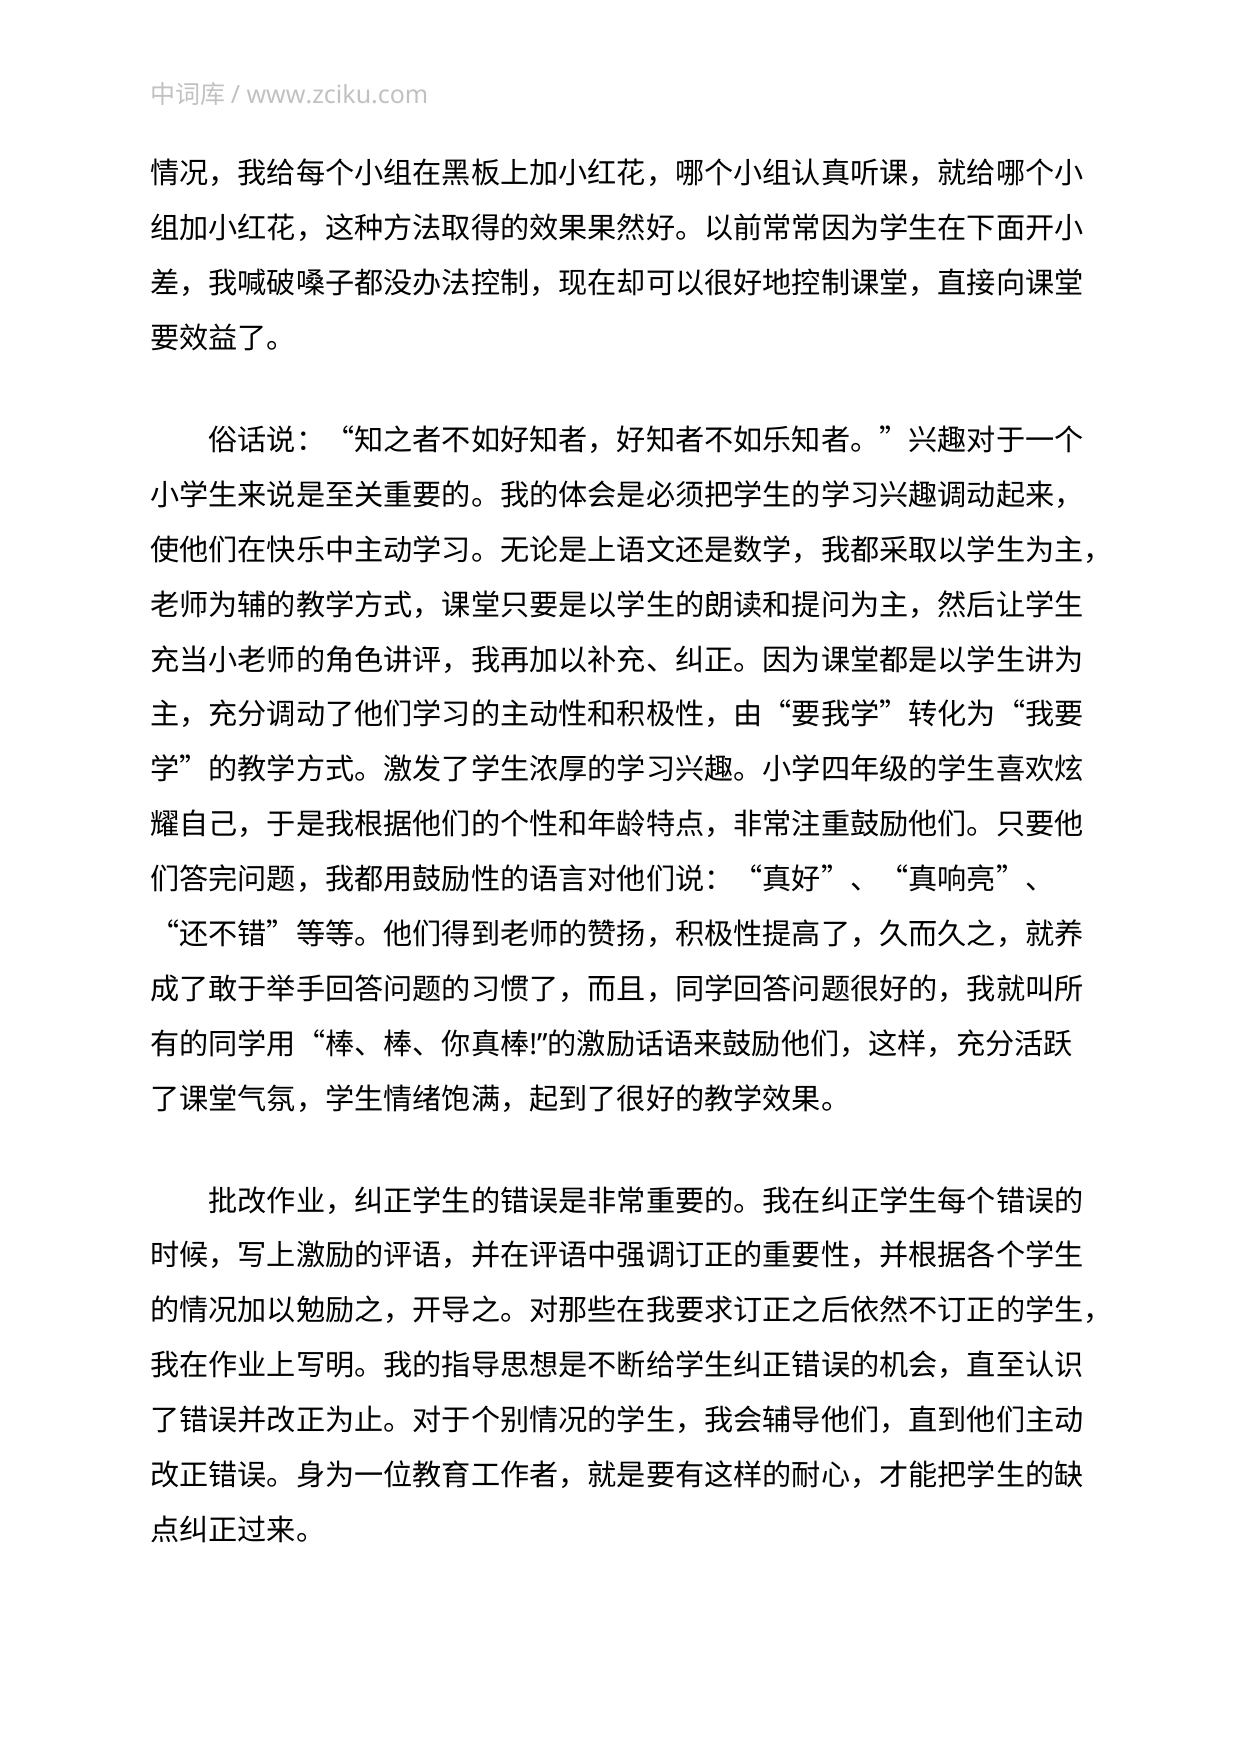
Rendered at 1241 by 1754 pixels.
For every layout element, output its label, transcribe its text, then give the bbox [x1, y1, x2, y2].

text 批改作业，纠正学生的错误是非常重要的。我在纠正学生每个错误的时候，写上激励的评语，并在评语中强调订正的重要性，并根据各个学生的情况加以勉励之，开导之。对那些在我要求订正之后依然不订正的学生，我在作业上写明。我的指导思想是不断给学生纠正错误的机会，直至认识了错误并改正为止。对于个别情况的学生，我会辅导他们，直到他们主动改正错误。身为一位教育工作者，就是要有这样的耐心，才能把学生的缺点纠正过来。 [150, 1177, 1090, 1549]
text 俗话说：“知之者不如好知者，好知者不如乐知者。”兴趣对于一个小学生来说是至关重要的。我的体会是必须把学生的学习兴趣调动起来，使他们在快乐中主动学习。无论是上语文还是数学，我都采取以学生为主，老师为辅的教学方式，课堂只要是以学生的朗读和提问为主，然后让学生充当小老师的角色讲评，我再加以补充、纠正。因为课堂都是以学生讲为主，充分调动了他们学习的主动性和积极性，由“要我学”转化为“我要学”的教学方式。激发了学生浓厚的学习兴趣。小学四年级的学生喜欢炫耀自己，于是我根据他们的个性和年龄特点，非常注重鼓励他们。只要他们答完问题，我都用鼓励性的语言对他们说：“真好”、“真响亮”、“还不错”等等。他们得到老师的赞扬，积极性提高了，久而久之，就养成了敢于举手回答问题的习惯了，而且，同学回答问题很好的，我就叫所有的同学用“棒、棒、你真棒!”的激励话语来鼓励他们，这样，充分活跃了课堂气氛，学生情绪饱满，起到了很好的教学效果。 [150, 416, 1090, 1118]
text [150, 150, 1090, 357]
